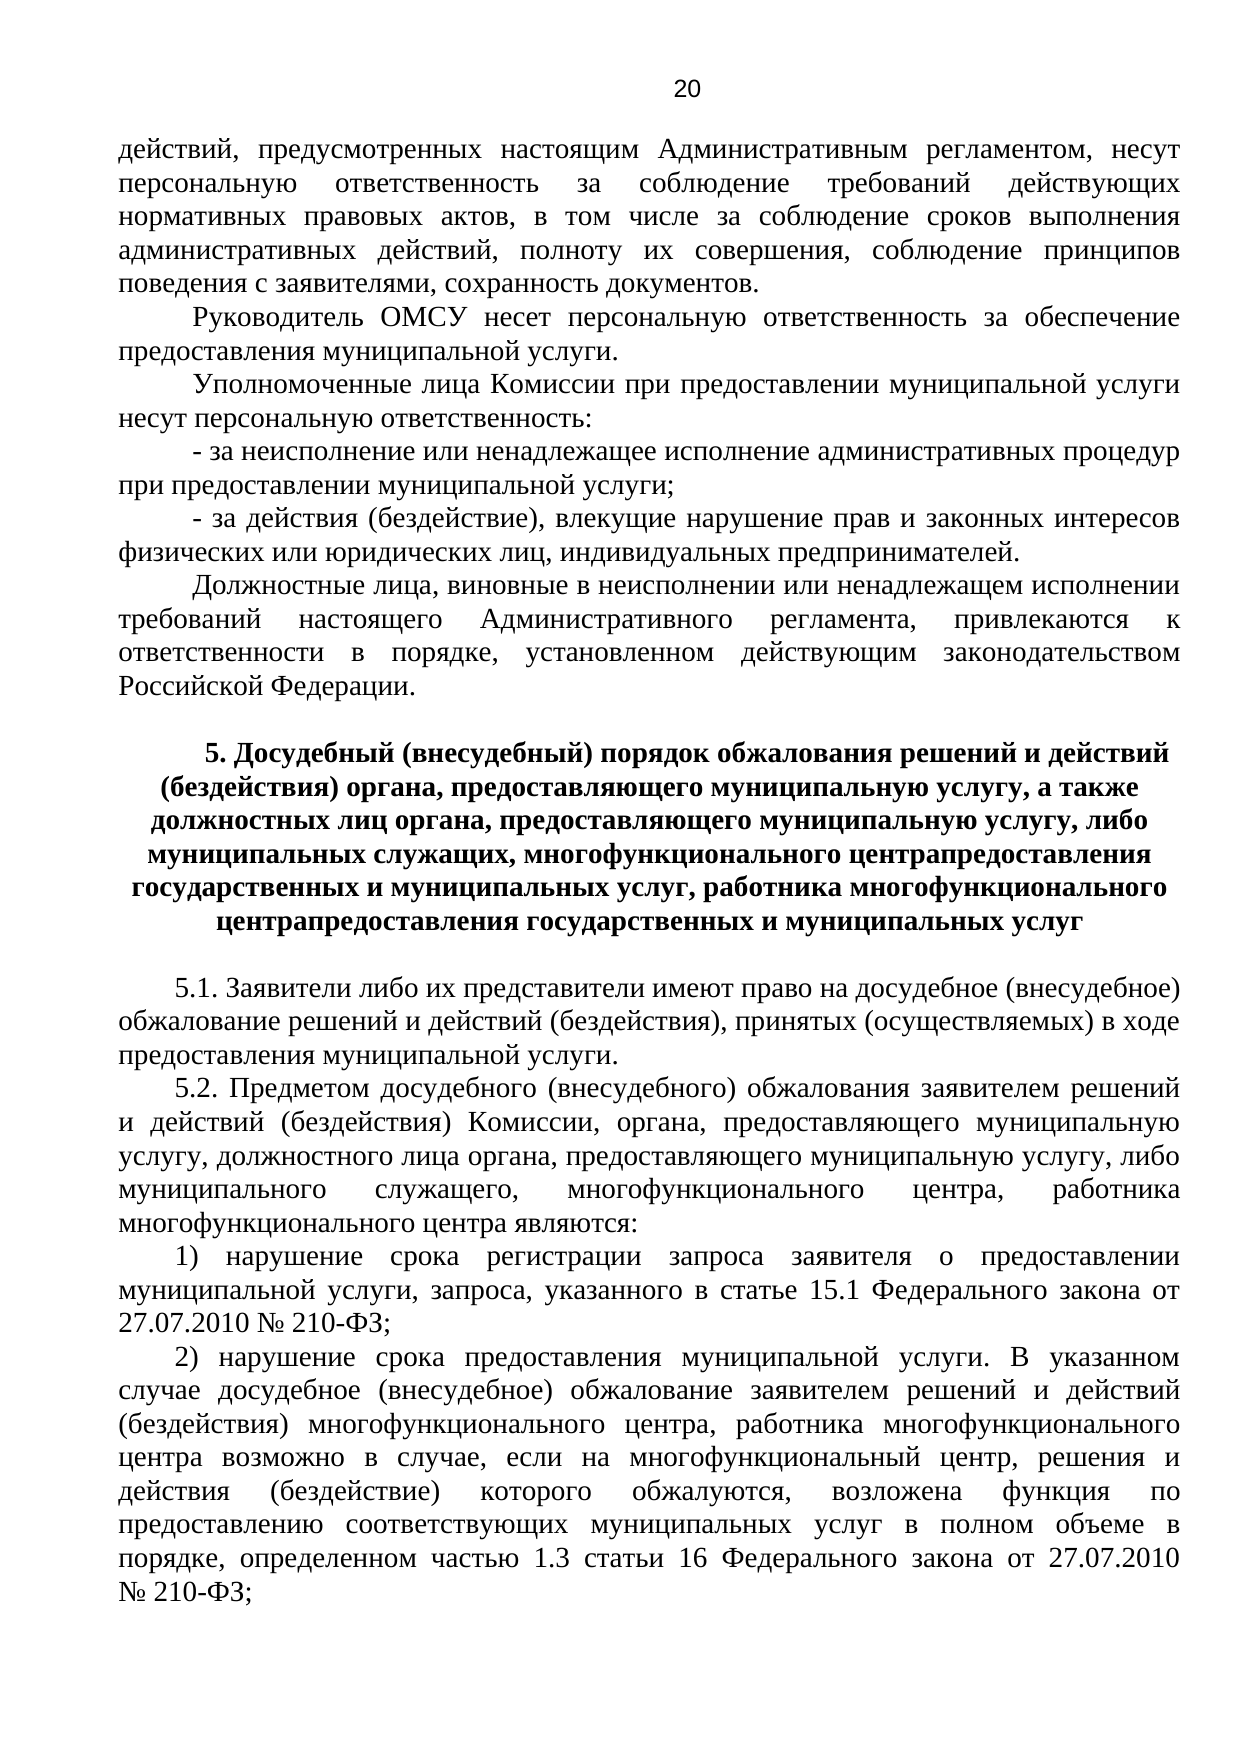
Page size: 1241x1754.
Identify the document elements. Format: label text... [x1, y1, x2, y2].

text Должностные лица, виновные в неисполнении или ненадлежащем исполнении требований настоящего Административного регламента, привлекаются к ответственности в порядке, установленном действующим законодательством Российской Федерации. [118, 567, 1181, 702]
text Руководитель ОМСУ несет персональную ответственность за обеспечение предоставления муниципальной услуги. [118, 299, 1181, 366]
text 5. Досудебный (внесудебный) порядок обжалования решений и действий (бездействия) органа, предоставляющего муниципальную услугу, а также должностных лиц органа, предоставляющего муниципальную услугу, либо муниципальных служащих, многофункционального центрапредоставления государственных и муниципальных услуг, работника многофункционального центрапредоставления государственных и муниципальных услуг [118, 735, 1181, 936]
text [118, 131, 1181, 299]
text - за действия (бездействие), влекущие нарушение прав и законных интересов физических или юридических лиц, индивидуальных предпринимателей. [118, 500, 1181, 567]
text - за неисполнение или ненадлежащее исполнение административных процедур при предоставлении муниципальной услуги; [118, 433, 1181, 500]
text Уполномоченные лица Комиссии при предоставлении муниципальной услуги несут персональную ответственность: [118, 366, 1181, 433]
text 1) нарушение срока регистрации запроса заявителя о предоставлении муниципальной услуги, запроса, указанного в статье 15.1 Федерального закона от 27.07.2010 № 210-ФЗ; [118, 1238, 1181, 1339]
text 2) нарушение срока предоставления муниципальной услуги. В указанном случае досудебное (внесудебное) обжалование заявителем решений и действий (бездействия) многофункционального центра, работника многофункционального центра возможно в случае, если на многофункциональный центр, решения и действия (бездействие) которого обжалуются, возложена функция по предоставлению соответствующих муниципальных услуг в полном объеме в порядке, определенном частью 1.3 статьи 16 Федерального закона от 27.07.2010 № 210-ФЗ; [118, 1339, 1181, 1607]
text 5.1. Заявители либо их представители имеют право на досудебное (внесудебное) обжалование решений и действий (бездействия), принятых (осуществляемых) в ходе предоставления муниципальной услуги. [118, 970, 1181, 1071]
text 5.2. Предметом досудебного (внесудебного) обжалования заявителем решений и действий (бездействия) Комиссии, органа, предоставляющего муниципальную услугу, должностного лица органа, предоставляющего муниципальную услугу, либо муниципального служащего, многофункционального центра, работника многофункционального центра являются: [118, 1071, 1181, 1238]
